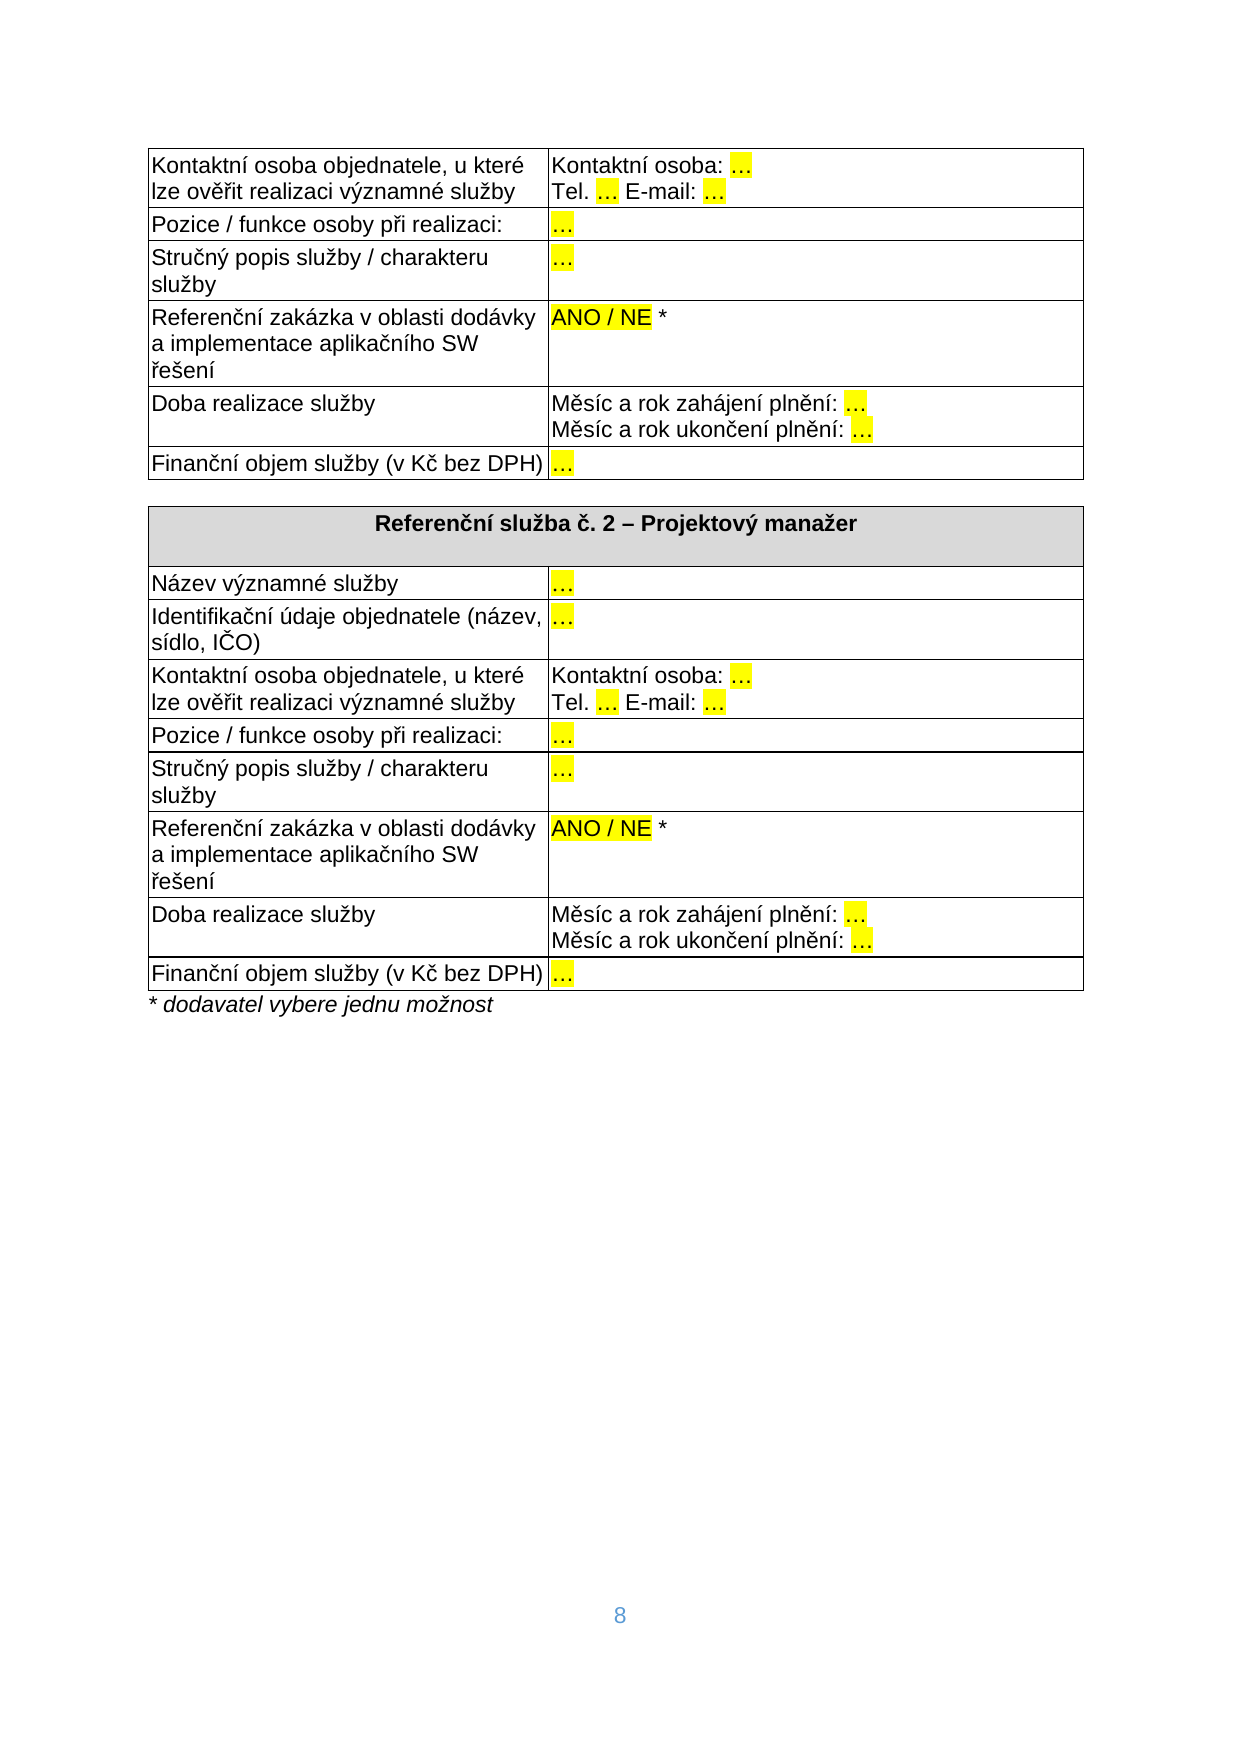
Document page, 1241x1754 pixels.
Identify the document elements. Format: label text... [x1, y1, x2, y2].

table_cell Doba realizace služby [149, 898, 548, 956]
table_cell Doba realizace služby [149, 387, 548, 446]
table_cell ANO / NE * [549, 812, 1083, 897]
text * dodavatel vybere jednu možnost [148, 991, 1093, 1017]
table_cell … [549, 447, 1083, 479]
table_cell Referenční zakázka v oblasti dodávky a implementace aplikačního SW řešení [149, 812, 548, 897]
table_cell Identifikační údaje objednatele (název, sídlo, IČO) [149, 600, 548, 658]
table_cell … [549, 958, 1083, 990]
table_cell ANO / NE * [549, 301, 1083, 386]
table_cell Stručný popis služby / charakteru služby [149, 241, 548, 300]
table_cell … [549, 241, 1083, 300]
table_cell Finanční objem služby (v Kč bez DPH) [149, 958, 548, 990]
table_cell Pozice / funkce osoby při realizaci: [149, 719, 548, 751]
table_cell Název významné služby [149, 567, 548, 599]
table_cell Referenční zakázka v oblasti dodávky a implementace aplikačního SW řešení [149, 301, 548, 386]
table_cell Finanční objem služby (v Kč bez DPH) [149, 447, 548, 479]
table_cell Měsíc a rok zahájení plnění: … Měsíc a rok ukončení plnění: … [549, 387, 1083, 446]
table_cell … [549, 567, 1083, 599]
table_cell Měsíc a rok zahájení plnění: … Měsíc a rok ukončení plnění: … [549, 898, 1083, 956]
table_cell … [549, 719, 1083, 751]
table_cell Kontaktní osoba: … Tel. … E-mail: … [549, 660, 1083, 718]
table_cell Kontaktní osoba objednatele, u které lze ověřit realizaci významné služby [149, 149, 548, 207]
table_cell Stručný popis služby / charakteru služby [149, 753, 548, 811]
table_header Referenční služba č. 2 – Projektový manažer [149, 507, 1083, 566]
table_cell … [549, 600, 1083, 658]
table_cell Kontaktní osoba: … Tel. … E-mail: … [549, 149, 1083, 207]
table_cell Pozice / funkce osoby při realizaci: [149, 208, 548, 240]
table_cell Kontaktní osoba objednatele, u které lze ověřit realizaci významné služby [149, 660, 548, 718]
table_cell … [549, 753, 1083, 811]
table_cell … [549, 208, 1083, 240]
